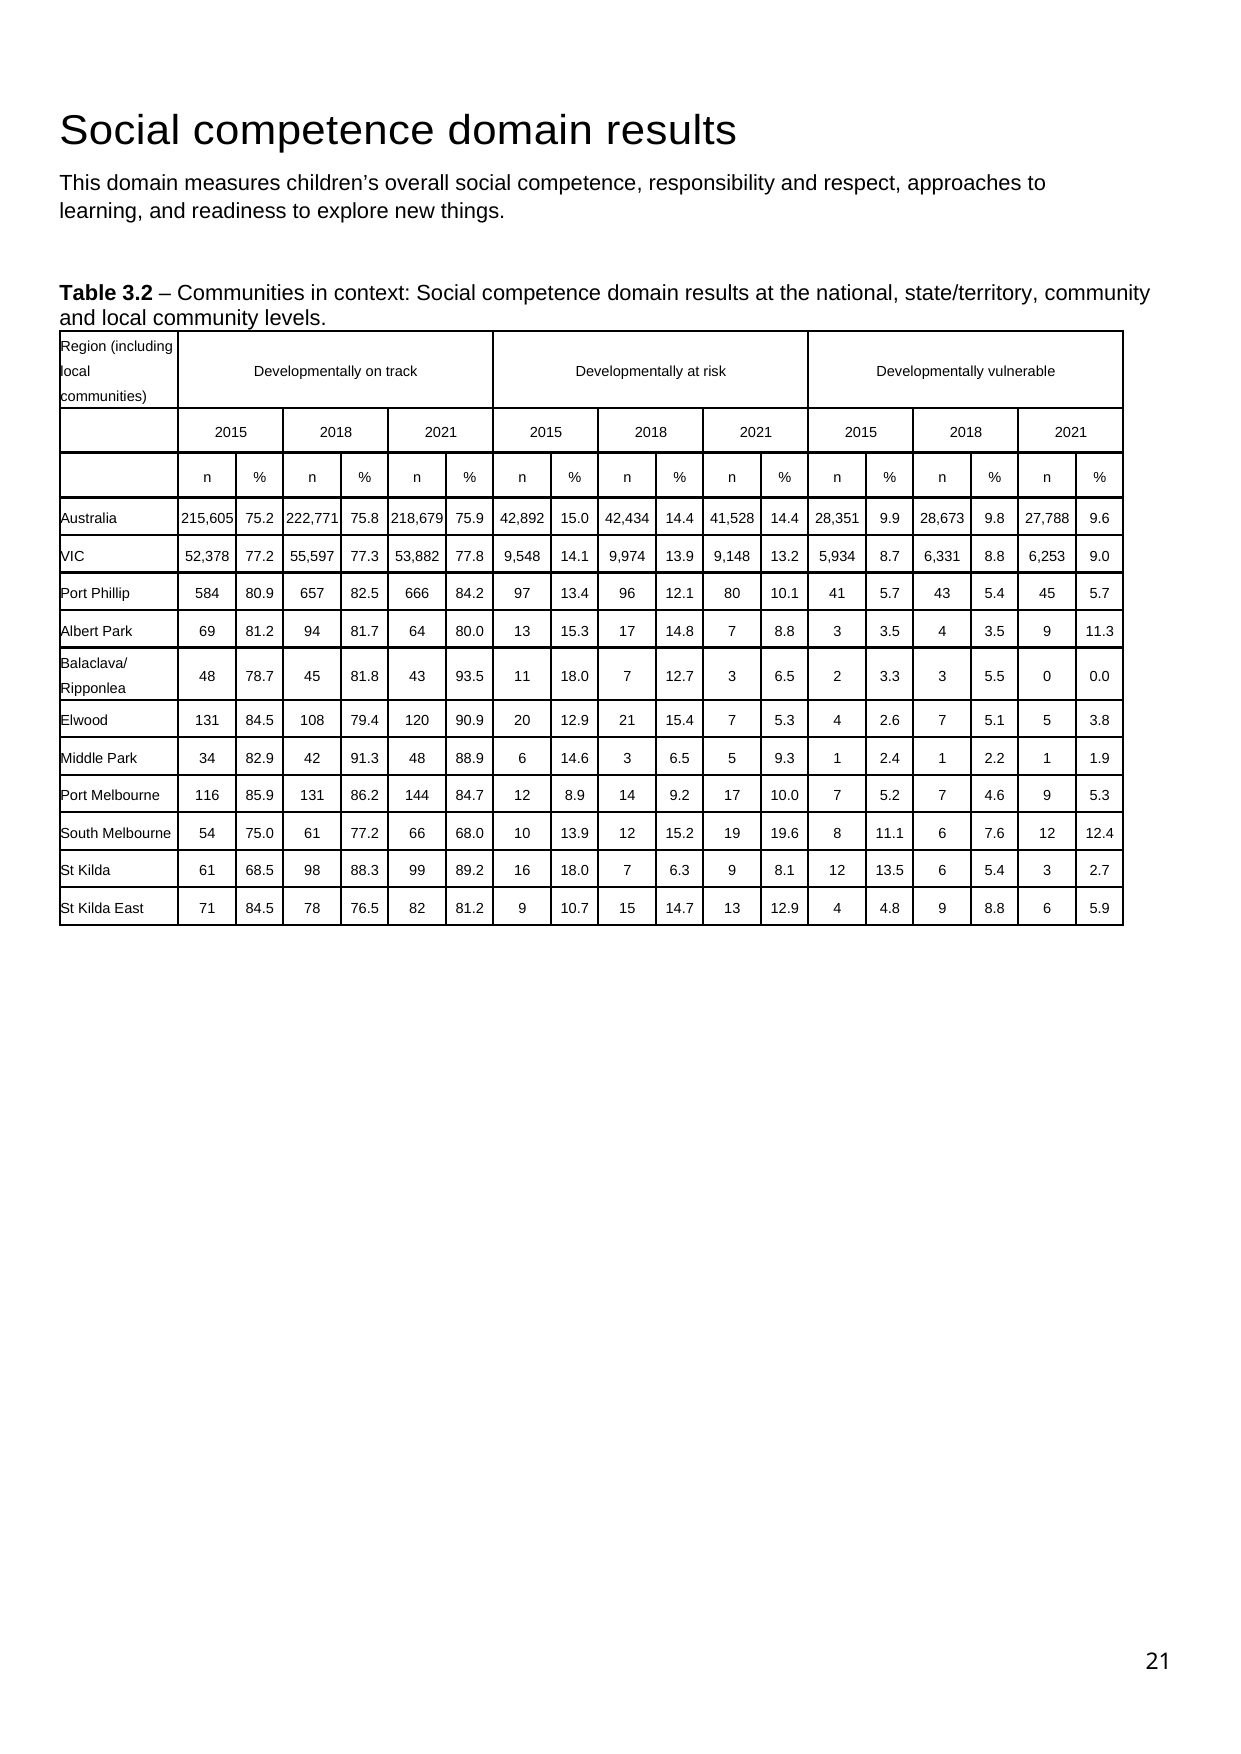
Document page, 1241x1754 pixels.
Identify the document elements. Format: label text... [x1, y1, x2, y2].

table_cell 9 [494, 888, 550, 923]
table_cell 78 [284, 888, 340, 923]
table_cell 6 [914, 851, 970, 886]
table_cell 17 [704, 776, 760, 811]
table_cell n [809, 454, 865, 496]
table_cell 42,434 [599, 499, 655, 534]
table_cell 10 [494, 813, 550, 848]
table_cell 2015 [494, 409, 597, 451]
table_cell 75.2 [237, 499, 282, 534]
table_cell 9.3 [762, 738, 807, 773]
table_cell 2 [809, 649, 865, 698]
table_cell 28,673 [914, 499, 970, 534]
table_cell 93.5 [447, 649, 492, 698]
table_cell 77.3 [342, 536, 387, 571]
table_cell 89.2 [447, 851, 492, 886]
table_cell 55,597 [284, 536, 340, 571]
table_cell 7 [599, 851, 655, 886]
table_cell 5,934 [809, 536, 865, 571]
table_cell 2.6 [867, 701, 912, 736]
table_cell 6.5 [657, 738, 702, 773]
table_cell 80 [704, 574, 760, 609]
table_cell 9,974 [599, 536, 655, 571]
table_cell 84.2 [447, 574, 492, 609]
table_cell 0.0 [1077, 649, 1122, 698]
table_cell 8.8 [762, 611, 807, 646]
table_cell n [179, 454, 235, 496]
table_cell 5.2 [867, 776, 912, 811]
table_cell 86.2 [342, 776, 387, 811]
table_cell n [494, 454, 550, 496]
table_cell 13.5 [867, 851, 912, 886]
table_cell 90.9 [447, 701, 492, 736]
table_cell 13 [704, 888, 760, 923]
table_cell 19 [704, 813, 760, 848]
table_cell 81.2 [237, 611, 282, 646]
table_cell 9 [914, 888, 970, 923]
table_cell 82 [389, 888, 445, 923]
table_cell 45 [1019, 574, 1075, 609]
table_cell 2015 [809, 409, 912, 451]
table_cell 75.9 [447, 499, 492, 534]
table_cell 1.9 [1077, 738, 1122, 773]
table_cell 81.7 [342, 611, 387, 646]
table_cell 2015 [179, 409, 282, 451]
table_cell 75.0 [237, 813, 282, 848]
table_cell Elwood [61, 701, 177, 736]
table_cell 7.6 [972, 813, 1017, 848]
table_cell Albert Park [61, 611, 177, 646]
table_cell 116 [179, 776, 235, 811]
table_cell 13.9 [552, 813, 597, 848]
text This domain measures children’s overall social competence, responsibility and respect, approaches to learning, and readiness to explore new things. [59, 170, 1131, 223]
table_cell 45 [284, 649, 340, 698]
table_cell % [552, 454, 597, 496]
table_cell 43 [914, 574, 970, 609]
table_cell 13.4 [552, 574, 597, 609]
table_cell 77.2 [237, 536, 282, 571]
table_cell % [762, 454, 807, 496]
table_cell 3 [914, 649, 970, 698]
table_cell 1 [914, 738, 970, 773]
table_cell 85.9 [237, 776, 282, 811]
table_cell 6.5 [762, 649, 807, 698]
table_cell % [342, 454, 387, 496]
table_cell Australia [61, 499, 177, 534]
table_cell 3.8 [1077, 701, 1122, 736]
table_cell % [867, 454, 912, 496]
table_cell 3 [704, 649, 760, 698]
table_cell 3.5 [972, 611, 1017, 646]
table_cell 7 [809, 776, 865, 811]
table_cell 15.3 [552, 611, 597, 646]
table_cell 75.8 [342, 499, 387, 534]
table_cell 14.8 [657, 611, 702, 646]
table_cell 8.7 [867, 536, 912, 571]
table_cell 4.8 [867, 888, 912, 923]
table_cell 120 [389, 701, 445, 736]
table_cell 12.1 [657, 574, 702, 609]
table_cell 80.0 [447, 611, 492, 646]
table_cell 14.4 [657, 499, 702, 534]
table_cell 42,892 [494, 499, 550, 534]
table_cell 9.6 [1077, 499, 1122, 534]
table_header Region (including local communities) [61, 332, 177, 407]
table_cell 8.8 [972, 888, 1017, 923]
table_cell 9 [1019, 611, 1075, 646]
table_cell 7 [914, 776, 970, 811]
table_cell 6.3 [657, 851, 702, 886]
table_cell 14 [599, 776, 655, 811]
table_cell 42 [284, 738, 340, 773]
table_cell 12.7 [657, 649, 702, 698]
table_cell 20 [494, 701, 550, 736]
table_cell 4 [914, 611, 970, 646]
table_cell 68.5 [237, 851, 282, 886]
table_cell 2.4 [867, 738, 912, 773]
table_cell 79.4 [342, 701, 387, 736]
table_cell 3 [599, 738, 655, 773]
table_cell 76.5 [342, 888, 387, 923]
table_cell 7 [599, 649, 655, 698]
table_cell 3.3 [867, 649, 912, 698]
table_cell Port Phillip [61, 574, 177, 609]
text Table 3.2 – Communities in context: Social competence domain results at the national, state/territory, community and local community levels. [59, 279, 1171, 330]
table_cell 64 [389, 611, 445, 646]
table_cell 12 [809, 851, 865, 886]
table_cell 0 [1019, 649, 1075, 698]
table_cell 12 [599, 813, 655, 848]
table_cell 9.0 [1077, 536, 1122, 571]
table_cell 9.9 [867, 499, 912, 534]
table_cell 7 [704, 701, 760, 736]
table_cell 218,679 [389, 499, 445, 534]
table_cell 2018 [914, 409, 1017, 451]
table_cell 52,378 [179, 536, 235, 571]
table_cell 13.9 [657, 536, 702, 571]
table_cell 99 [389, 851, 445, 886]
table_cell 9.8 [972, 499, 1017, 534]
table_cell 1 [1019, 738, 1075, 773]
subtitle Social competence domain results [59, 105, 1171, 153]
table_cell 48 [179, 649, 235, 698]
table_cell 15.0 [552, 499, 597, 534]
table_cell 7 [914, 701, 970, 736]
table_cell 9 [1019, 776, 1075, 811]
table_cell St Kilda [61, 851, 177, 886]
table_cell 14.6 [552, 738, 597, 773]
table_cell 2018 [284, 409, 387, 451]
table_cell 19.6 [762, 813, 807, 848]
table_cell 69 [179, 611, 235, 646]
table_cell 5.1 [972, 701, 1017, 736]
table_cell 84.5 [237, 701, 282, 736]
table_cell 15.2 [657, 813, 702, 848]
table_cell 11.3 [1077, 611, 1122, 646]
table_cell n [599, 454, 655, 496]
table_cell South Melbourne [61, 813, 177, 848]
table_cell 43 [389, 649, 445, 698]
table_cell n [704, 454, 760, 496]
table_cell n [284, 454, 340, 496]
table_cell 16 [494, 851, 550, 886]
table_header Developmentally vulnerable [809, 332, 1122, 407]
table_cell 15.4 [657, 701, 702, 736]
table_cell 94 [284, 611, 340, 646]
table_cell 131 [179, 701, 235, 736]
table_cell 14.4 [762, 499, 807, 534]
table_cell % [657, 454, 702, 496]
table_cell 11.1 [867, 813, 912, 848]
table_cell 12 [1019, 813, 1075, 848]
table_cell 6 [494, 738, 550, 773]
table_cell 71 [179, 888, 235, 923]
table_cell 5 [704, 738, 760, 773]
table_cell 12.4 [1077, 813, 1122, 848]
table_cell 28,351 [809, 499, 865, 534]
table_cell 4 [809, 701, 865, 736]
table_cell 5.7 [867, 574, 912, 609]
table_cell 2018 [599, 409, 702, 451]
table_cell 13 [494, 611, 550, 646]
table_cell [61, 409, 177, 451]
table_cell 7 [704, 611, 760, 646]
table_cell 84.5 [237, 888, 282, 923]
table_cell VIC [61, 536, 177, 571]
table_cell 1 [809, 738, 865, 773]
table_cell 82.5 [342, 574, 387, 609]
table_cell 88.9 [447, 738, 492, 773]
table_cell 8.8 [972, 536, 1017, 571]
table_cell Balaclava/Ripponlea [61, 649, 177, 698]
table_cell 144 [389, 776, 445, 811]
table_cell 8.9 [552, 776, 597, 811]
table_cell 9,148 [704, 536, 760, 571]
table_cell 6 [914, 813, 970, 848]
table_cell % [1077, 454, 1122, 496]
table_cell n [914, 454, 970, 496]
table_cell 77.8 [447, 536, 492, 571]
table_cell % [447, 454, 492, 496]
table_cell n [389, 454, 445, 496]
table_cell 11 [494, 649, 550, 698]
table_cell 5.4 [972, 574, 1017, 609]
table_cell 10.7 [552, 888, 597, 923]
table_cell 10.1 [762, 574, 807, 609]
table_cell 98 [284, 851, 340, 886]
table_cell 84.7 [447, 776, 492, 811]
table_cell 10.0 [762, 776, 807, 811]
table_cell 8 [809, 813, 865, 848]
table_cell 2.7 [1077, 851, 1122, 886]
table_cell 5.9 [1077, 888, 1122, 923]
table_cell 9 [704, 851, 760, 886]
table_cell 12 [494, 776, 550, 811]
table_cell 9.2 [657, 776, 702, 811]
table_cell 18.0 [552, 649, 597, 698]
table_cell 61 [179, 851, 235, 886]
table_cell 6,253 [1019, 536, 1075, 571]
table_cell 5.5 [972, 649, 1017, 698]
table_cell 80.9 [237, 574, 282, 609]
table_cell 2021 [704, 409, 807, 451]
table_cell 91.3 [342, 738, 387, 773]
table_cell 27,788 [1019, 499, 1075, 534]
table_cell 3 [1019, 851, 1075, 886]
table_cell 15 [599, 888, 655, 923]
table_cell 66 [389, 813, 445, 848]
table_cell 6,331 [914, 536, 970, 571]
table_cell 657 [284, 574, 340, 609]
table_cell 81.8 [342, 649, 387, 698]
table_cell 13.2 [762, 536, 807, 571]
table_cell St Kilda East [61, 888, 177, 923]
table_cell 68.0 [447, 813, 492, 848]
table_cell [61, 454, 177, 496]
table_cell 4 [809, 888, 865, 923]
table_cell Port Melbourne [61, 776, 177, 811]
table_cell 9,548 [494, 536, 550, 571]
table_cell 2.2 [972, 738, 1017, 773]
table_cell 53,882 [389, 536, 445, 571]
table_cell 48 [389, 738, 445, 773]
table_cell Middle Park [61, 738, 177, 773]
table_cell n [1019, 454, 1075, 496]
table_cell 77.2 [342, 813, 387, 848]
table_cell 54 [179, 813, 235, 848]
table_cell 96 [599, 574, 655, 609]
table_cell 5.4 [972, 851, 1017, 886]
table_cell 41 [809, 574, 865, 609]
table_cell 18.0 [552, 851, 597, 886]
table_cell 584 [179, 574, 235, 609]
table_cell 12.9 [762, 888, 807, 923]
table_cell 12.9 [552, 701, 597, 736]
table_cell 78.7 [237, 649, 282, 698]
table_cell 34 [179, 738, 235, 773]
table_cell 4.6 [972, 776, 1017, 811]
table_cell 14.7 [657, 888, 702, 923]
table_cell 5.3 [762, 701, 807, 736]
table_cell 14.1 [552, 536, 597, 571]
table_cell 8.1 [762, 851, 807, 886]
table_cell 6 [1019, 888, 1075, 923]
table_cell 666 [389, 574, 445, 609]
table_header Developmentally at risk [494, 332, 807, 407]
table_header Developmentally on track [179, 332, 492, 407]
table_cell 222,771 [284, 499, 340, 534]
table_cell 5 [1019, 701, 1075, 736]
table_cell 2021 [389, 409, 492, 451]
table_cell 61 [284, 813, 340, 848]
table_cell 131 [284, 776, 340, 811]
table_cell 17 [599, 611, 655, 646]
table_cell 41,528 [704, 499, 760, 534]
table_cell 3 [809, 611, 865, 646]
table_cell 97 [494, 574, 550, 609]
table_cell 82.9 [237, 738, 282, 773]
table_cell % [972, 454, 1017, 496]
table_cell % [237, 454, 282, 496]
table_cell 215,605 [179, 499, 235, 534]
table_cell 5.7 [1077, 574, 1122, 609]
table_cell 108 [284, 701, 340, 736]
table_cell 3.5 [867, 611, 912, 646]
table_cell 81.2 [447, 888, 492, 923]
table_cell 21 [599, 701, 655, 736]
table_cell 88.3 [342, 851, 387, 886]
table_cell 5.3 [1077, 776, 1122, 811]
table_cell 2021 [1019, 409, 1122, 451]
